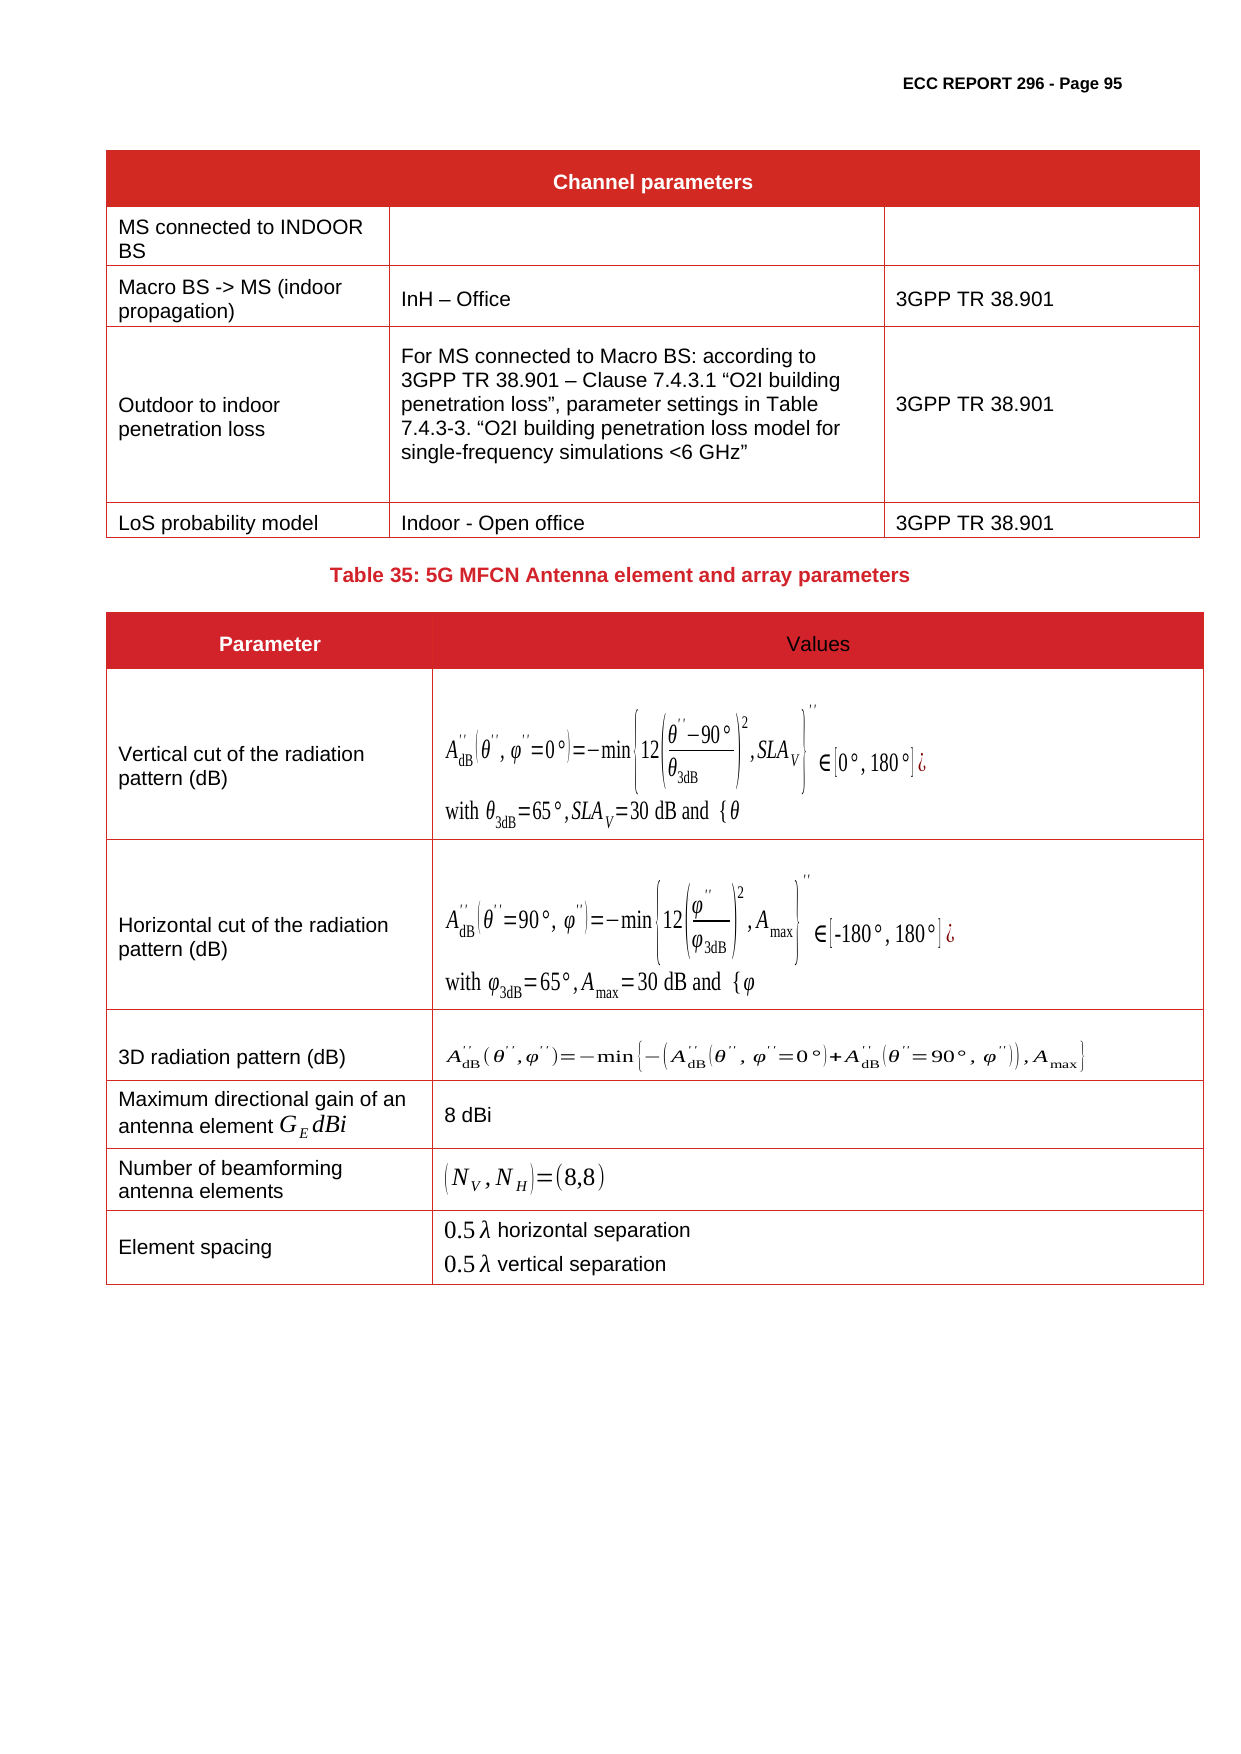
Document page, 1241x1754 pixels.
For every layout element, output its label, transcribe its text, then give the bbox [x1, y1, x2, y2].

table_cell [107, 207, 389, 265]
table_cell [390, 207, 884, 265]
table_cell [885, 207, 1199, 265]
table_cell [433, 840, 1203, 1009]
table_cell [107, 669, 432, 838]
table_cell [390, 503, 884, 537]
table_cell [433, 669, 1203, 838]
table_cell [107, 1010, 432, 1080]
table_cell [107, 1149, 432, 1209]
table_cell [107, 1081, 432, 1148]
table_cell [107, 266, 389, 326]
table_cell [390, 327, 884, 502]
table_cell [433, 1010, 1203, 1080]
text Table 35: 5G MFCN Antenna element and array parameters [118, 563, 1122, 587]
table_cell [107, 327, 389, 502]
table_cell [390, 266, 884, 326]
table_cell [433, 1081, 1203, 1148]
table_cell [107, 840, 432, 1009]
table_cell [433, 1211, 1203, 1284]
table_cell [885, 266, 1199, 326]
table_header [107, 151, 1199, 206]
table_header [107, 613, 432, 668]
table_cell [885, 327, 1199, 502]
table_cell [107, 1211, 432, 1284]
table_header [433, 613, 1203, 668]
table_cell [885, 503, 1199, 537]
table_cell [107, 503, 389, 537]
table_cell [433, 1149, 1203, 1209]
